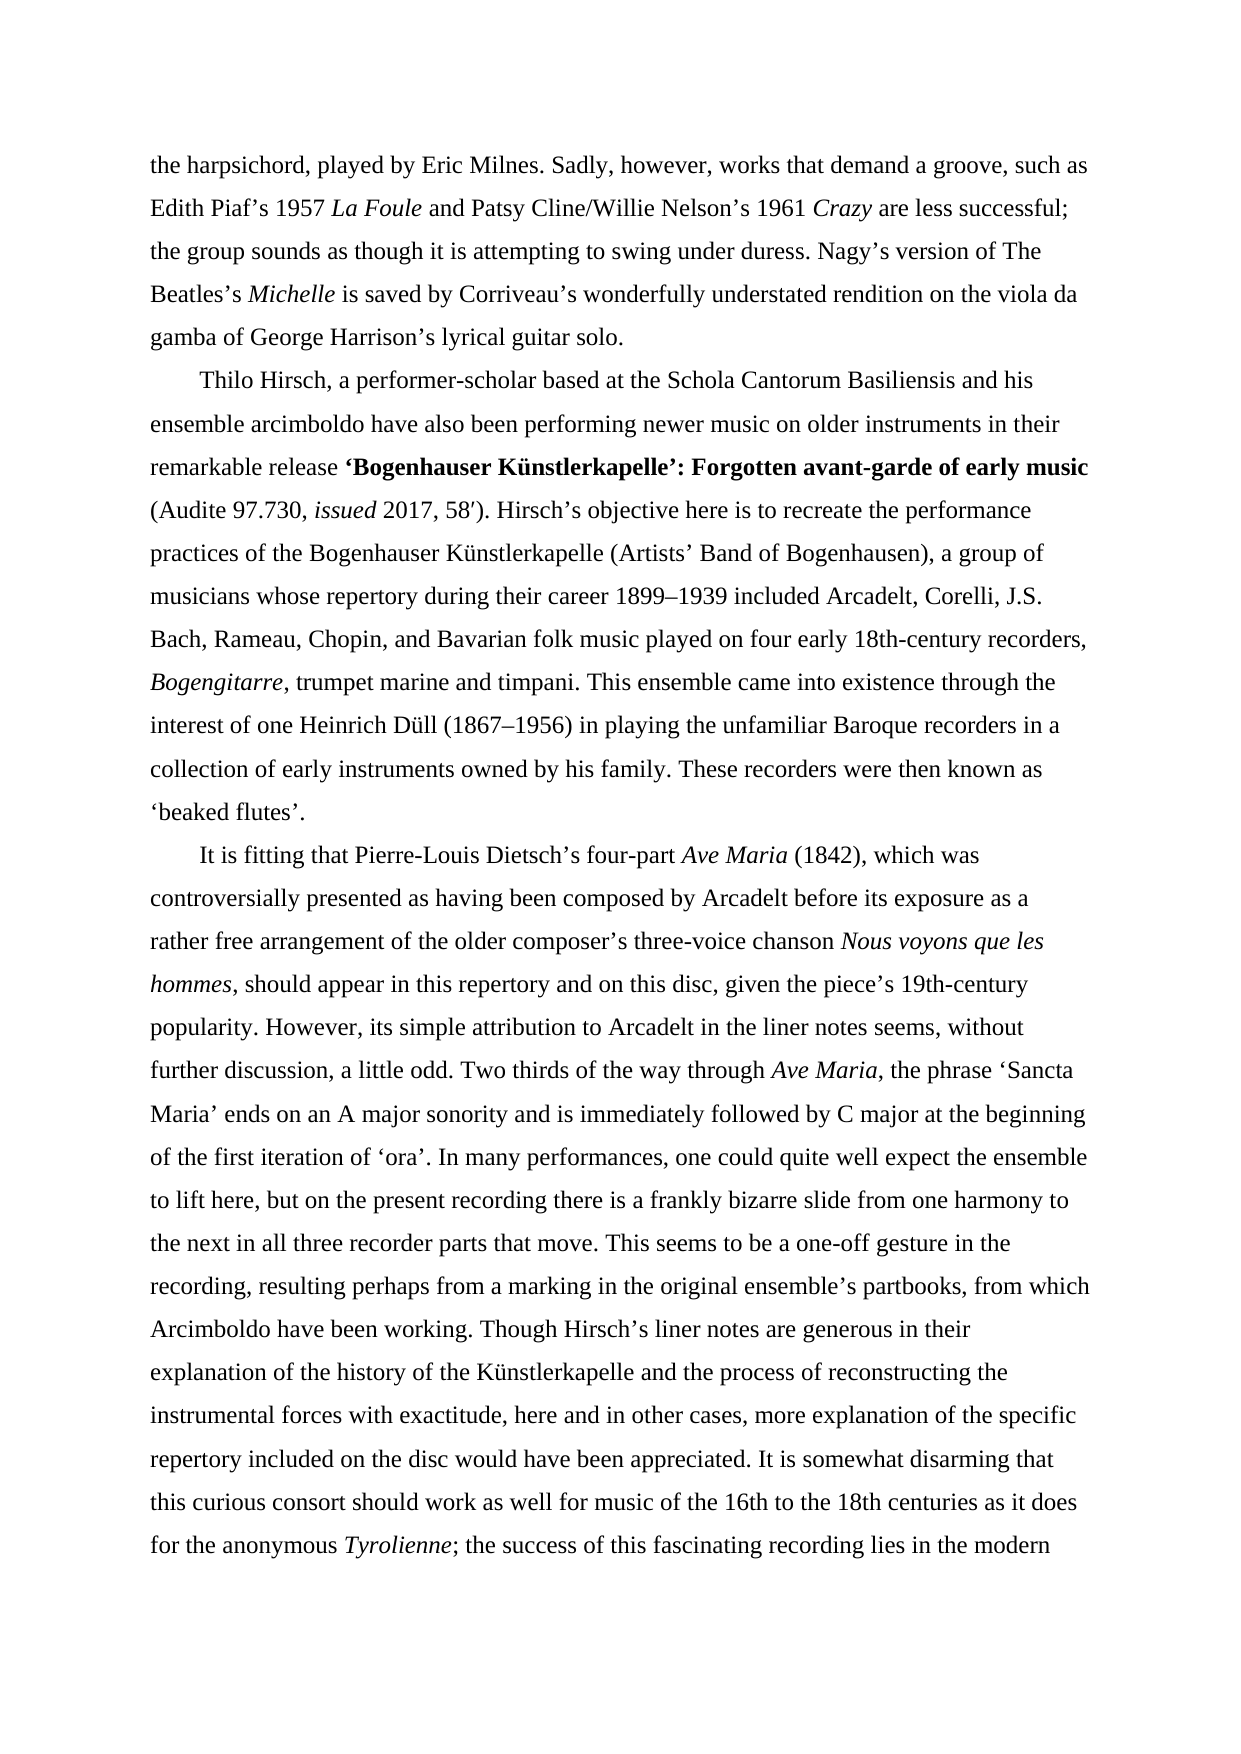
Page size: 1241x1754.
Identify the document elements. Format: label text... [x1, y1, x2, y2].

text Thilo Hirsch, a performer-scholar based at the Schola Cantorum Basiliensis and his ensemble arcimboldo have also been performing newer music on older instruments in their remarkable release ‘Bogenhauser Künstlerkapelle’: Forgotten avant-garde of early music (Audite 97.730, issued 2017, 58′). Hirsch’s objective here is to recreate the performance practices of the Bogenhauser Künstlerkapelle (Artists’ Band of Bogenhausen), a group of musicians whose repertory during their career 1899–1939 included Arcadelt, Corelli, J.S. Bach, Rameau, Chopin, and Bavarian folk music played on four early 18th-century recorders, Bogengitarre, trumpet marine and timpani. This ensemble came into existence through the interest of one Heinrich Düll (1867–1956) in playing the unfamiliar Baroque recorders in a collection of early instruments owned by his family. These recorders were then known as ‘beaked flutes’. [150, 366, 1090, 826]
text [150, 840, 1090, 1559]
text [150, 150, 1090, 351]
